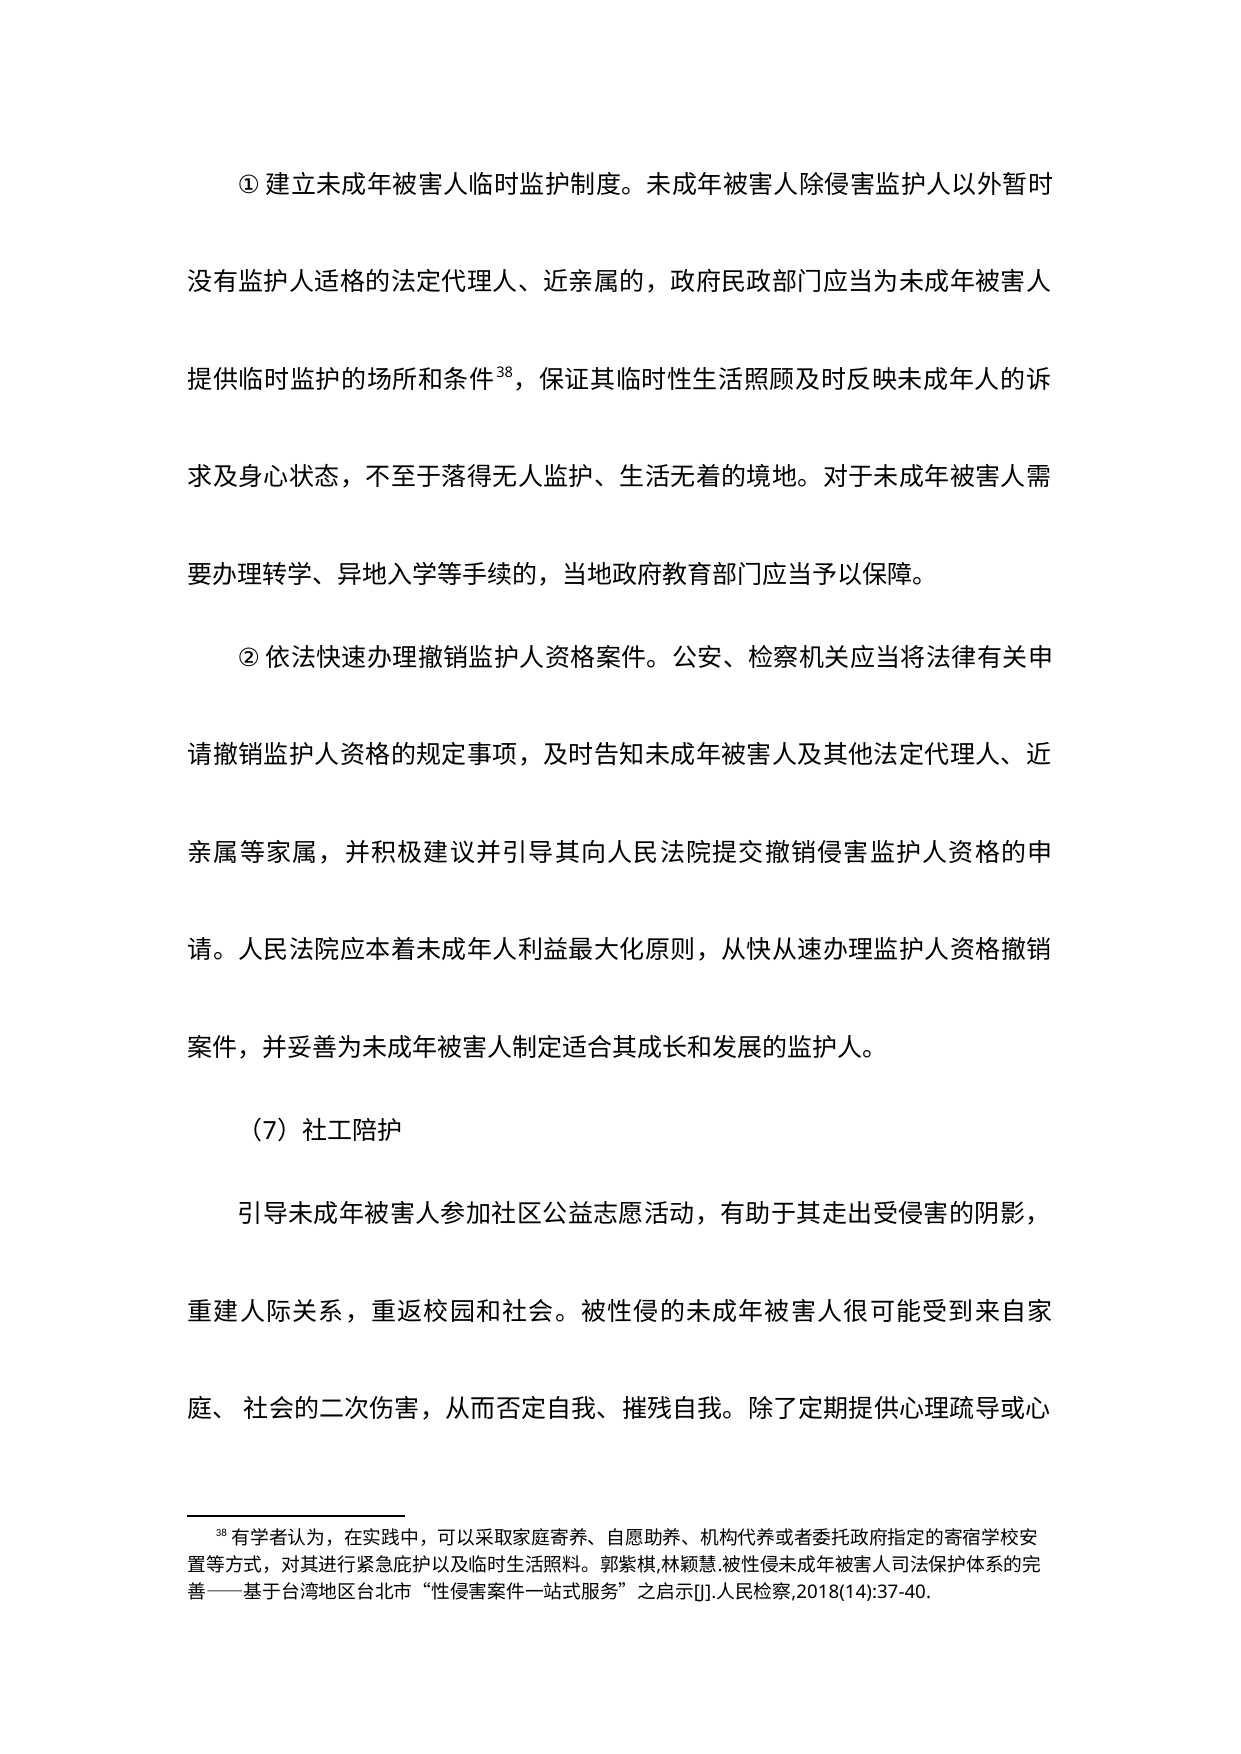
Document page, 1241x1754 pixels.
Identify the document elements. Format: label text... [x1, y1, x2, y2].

list 社工陪护 [187, 1096, 1053, 1161]
list ①建立未成年被害人临时监护制度。未成年被害人除侵害监护人以外暂时没有监护人适格的法定代理人、近亲属的，政府民政部门应当为未成年被害人提供临时监护的场所和条件，保证其临时性生活照顾及时反映未成年人的诉求及身心状态，不至于落得无人监护、生活无着的境地。对于未成年被害人需要办理转学、异地入学等手续的，当地政府教育部门应当予以保障。 [187, 150, 1053, 605]
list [187, 1179, 1053, 1439]
list ②依法快速办理撤销监护人资格案件。公安、检察机关应当将法律有关申请撤销监护人资格的规定事项，及时告知未成年被害人及其他法定代理人、近亲属等家属，并积极建议并引导其向人民法院提交撤销侵害监护人资格的申请。人民法院应本着未成年人利益最大化原则，从快从速办理监护人资格撤销案件，并妥善为未成年被害人制定适合其成长和发展的监护人。 [187, 623, 1053, 1078]
